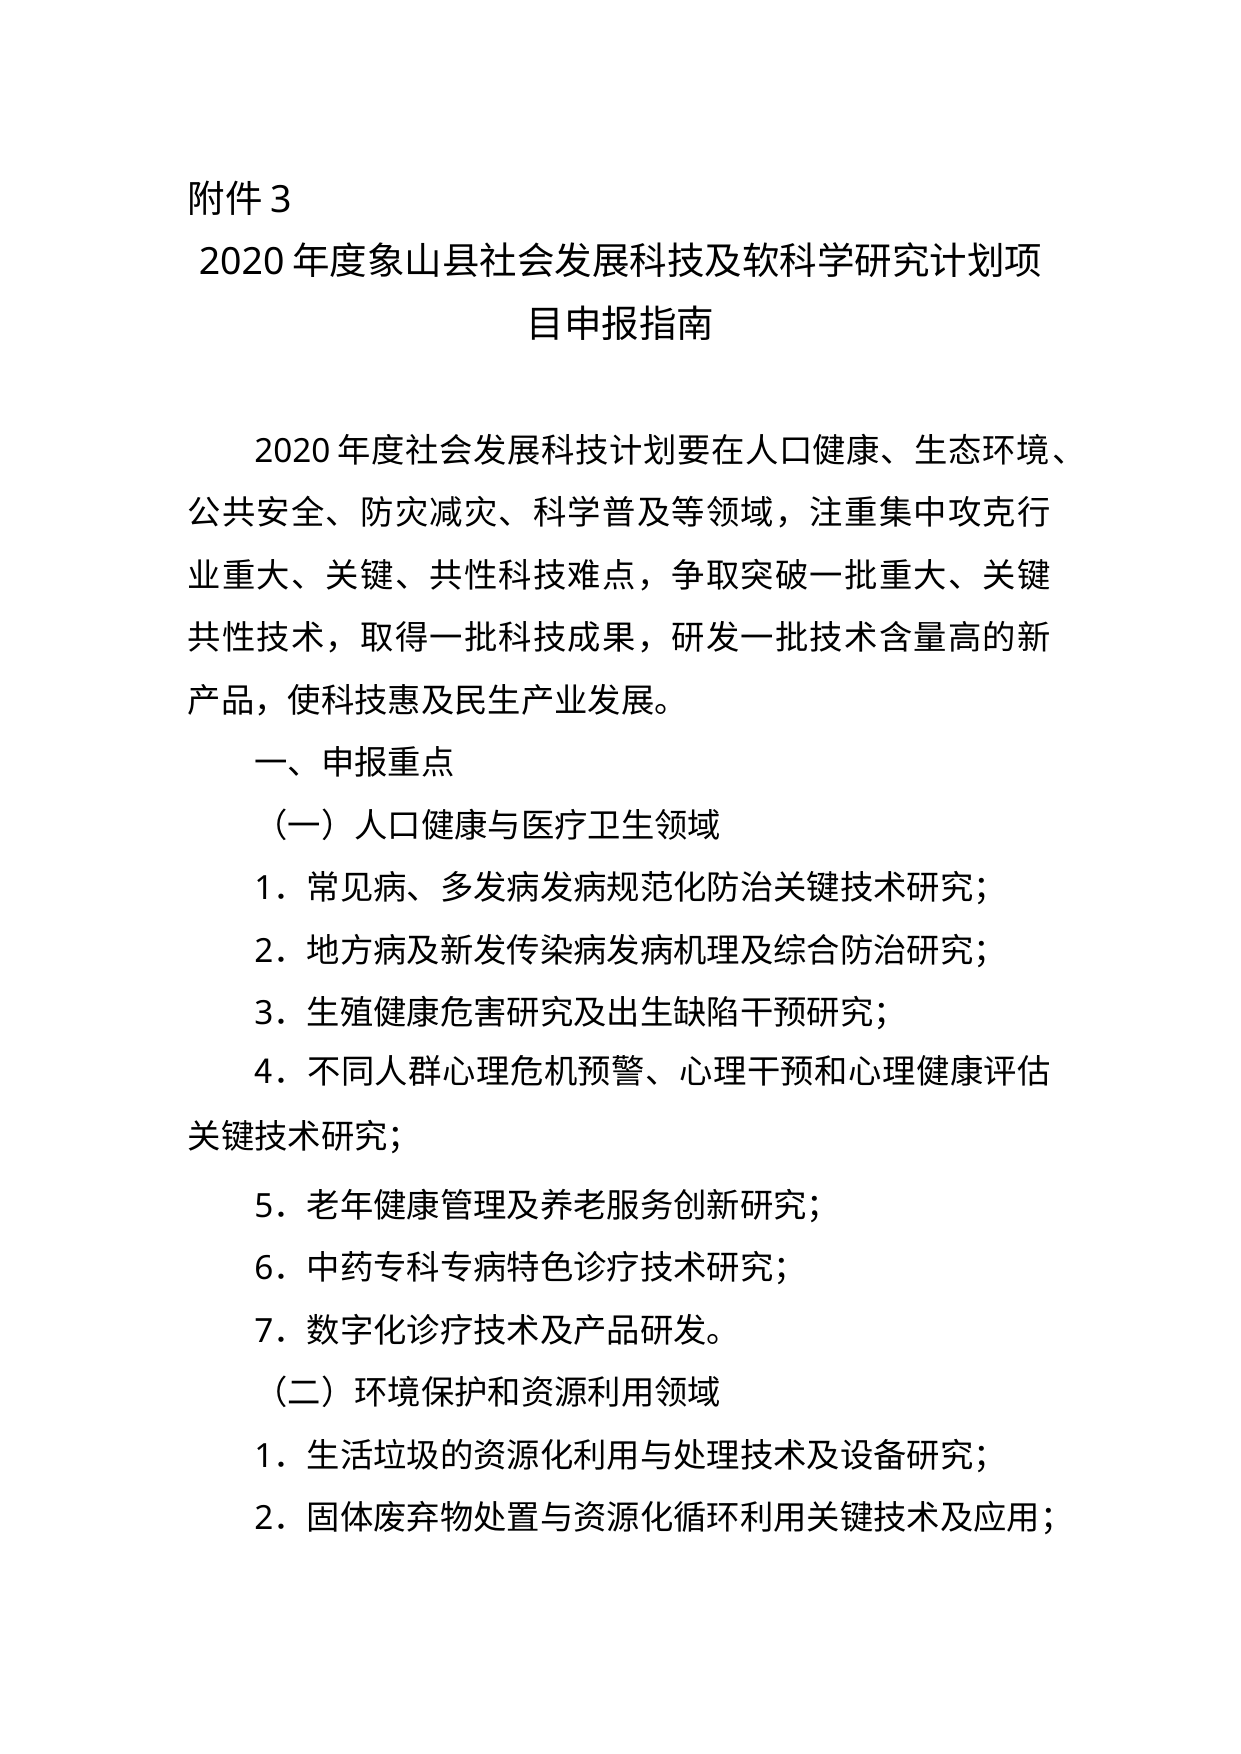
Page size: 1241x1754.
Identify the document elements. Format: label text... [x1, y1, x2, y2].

text 6．中药专科专病特色诊疗技术研究； [187, 1229, 1053, 1292]
text 5．老年健康管理及养老服务创新研究； [187, 1167, 1053, 1229]
text 7．数字化诊疗技术及产品研发。 [187, 1292, 1053, 1354]
text 2．固体废弃物处置与资源化循环利用关键技术及应用； [187, 1479, 1053, 1542]
text 1．生活垃圾的资源化利用与处理技术及设备研究； [187, 1417, 1053, 1479]
text （二）环境保护和资源利用领域 [187, 1354, 1053, 1417]
text 一、申报重点 [187, 724, 1053, 787]
text 2020年度社会发展科技计划要在人口健康、生态环境、公共安全、防灾减灾、科学普及等领域，注重集中攻克行业重大、关键、共性科技难点，争取突破一批重大、关键、共性技术，取得一批科技成果，研发一批技术含量高的新产品，使科技惠及民生产业发展。 [187, 412, 1053, 724]
text 1．常见病、多发病发病规范化防治关键技术研究； [187, 849, 1053, 912]
text 2．地方病及新发传染病发病机理及综合防治研究； [187, 912, 1053, 974]
text 附件3 [187, 162, 1053, 224]
text 2020年度象山县社会发展科技及软科学研究计划项目申报指南 [187, 224, 1053, 349]
text 4．方病发病机理及综合防治研究。临床评价、制剂中心等关键技术平台。________________________________________________________________________________________________4.4.不同人群心理危机预警、心理干预和心理健康评估关键技术研究； [187, 1037, 1053, 1167]
text 3．生殖健康危害研究及出生缺陷干预研究； [187, 974, 1053, 1037]
text （一）人口健康与医疗卫生领域 [187, 787, 1053, 849]
